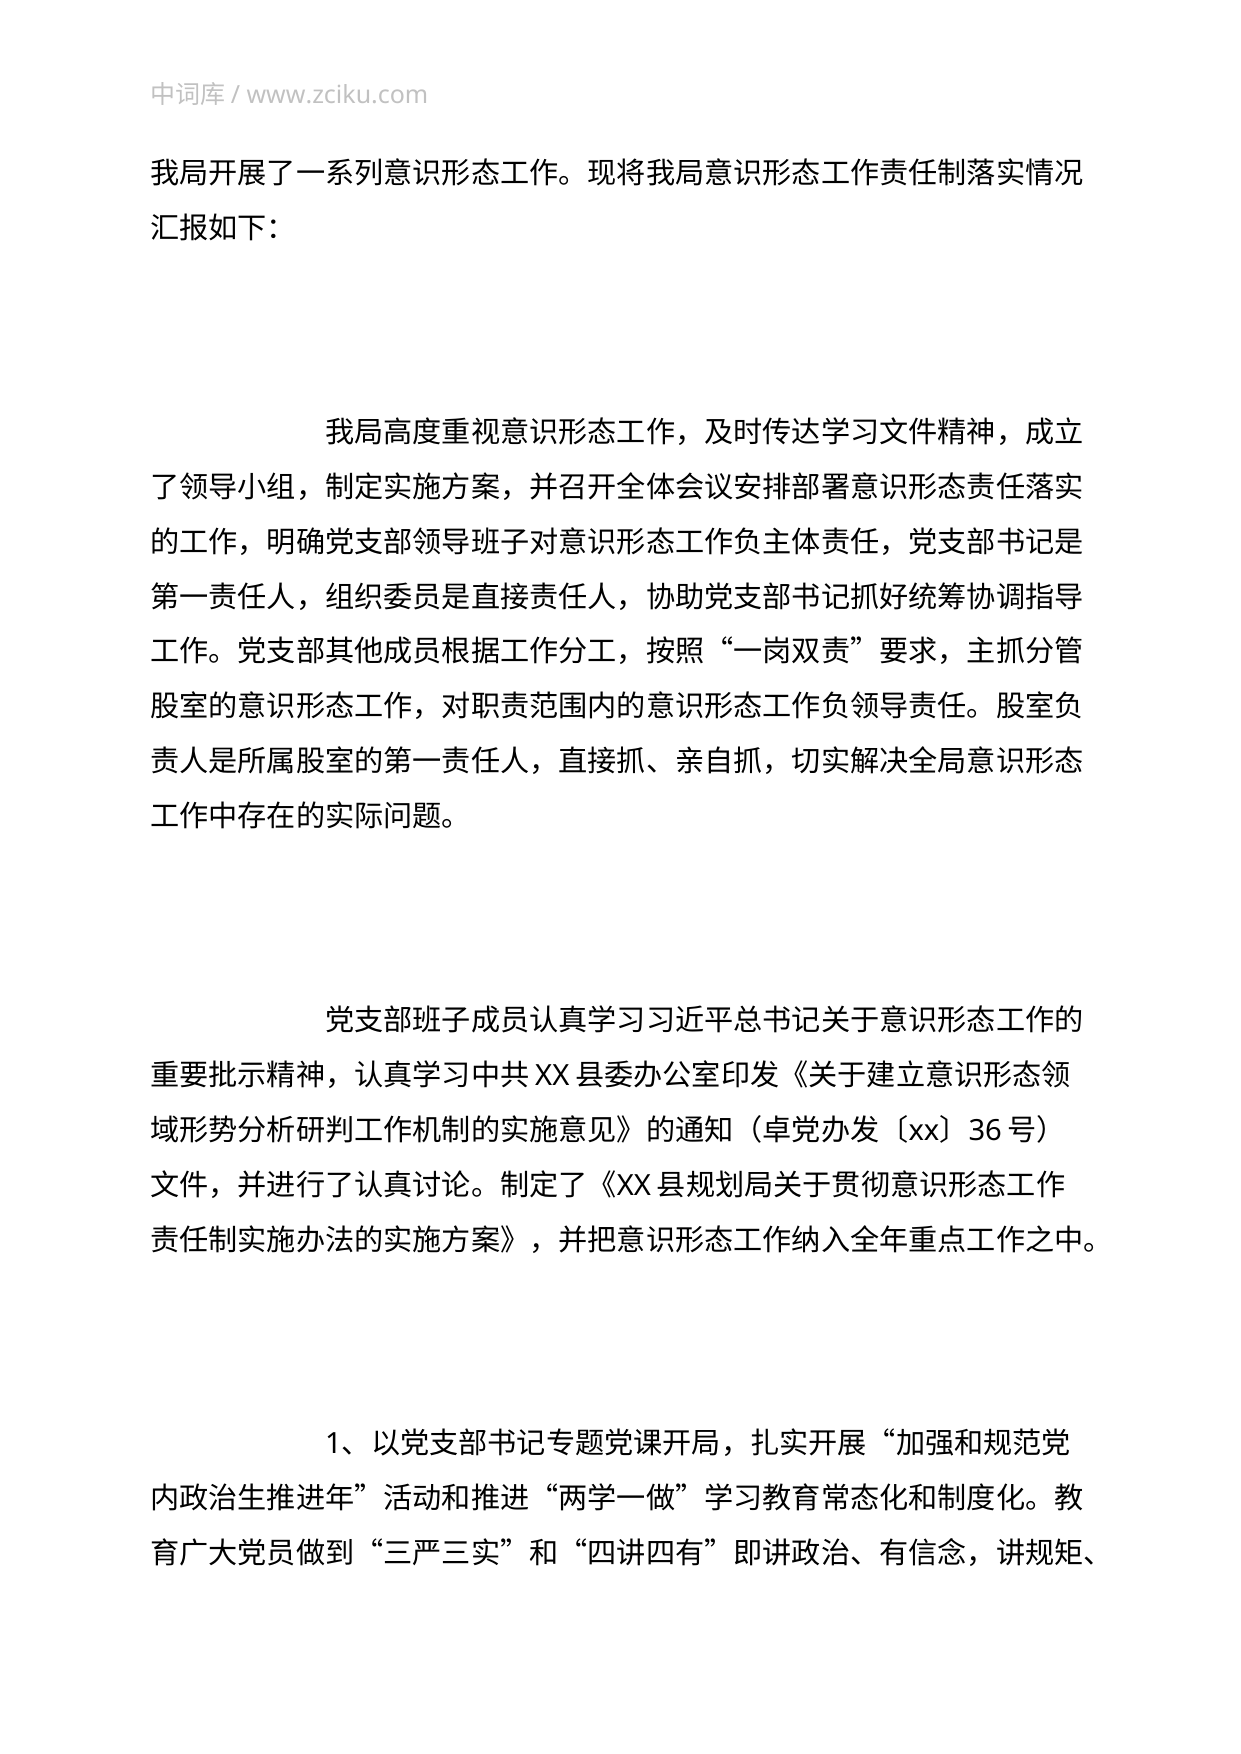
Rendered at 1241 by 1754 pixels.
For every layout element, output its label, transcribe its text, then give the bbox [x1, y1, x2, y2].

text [150, 1420, 1090, 1572]
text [150, 150, 1090, 247]
text 我局高度重视意识形态工作，及时传达学习文件精神，成立了领导小组，制定实施方案，并召开全体会议安排部署意识形态责任落实的工作，明确党支部领导班子对意识形态工作负主体责任，党支部书记是第一责任人，组织委员是直接责任人，协助党支部书记抓好统筹协调指导工作。党支部其他成员根据工作分工，按照“一岗双责”要求，主抓分管股室的意识形态工作，对职责范围内的意识形态工作负领导责任。股室负责人是所属股室的第一责任人，直接抓、亲自抓，切实解决全局意识形态工作中存在的实际问题。 [150, 408, 1090, 835]
text 党支部班子成员认真学习习近平总书记关于意识形态工作的重要批示精神，认真学习中共XX县委办公室印发《关于建立意识形态领域形势分析研判工作机制的实施意见》的通知（卓党办发〔xx〕36号）文件，并进行了认真讨论。制定了《XX县规划局关于贯彻意识形态工作责任制实施办法的实施方案》，并把意识形态工作纳入全年重点工作之中。 [150, 996, 1090, 1258]
